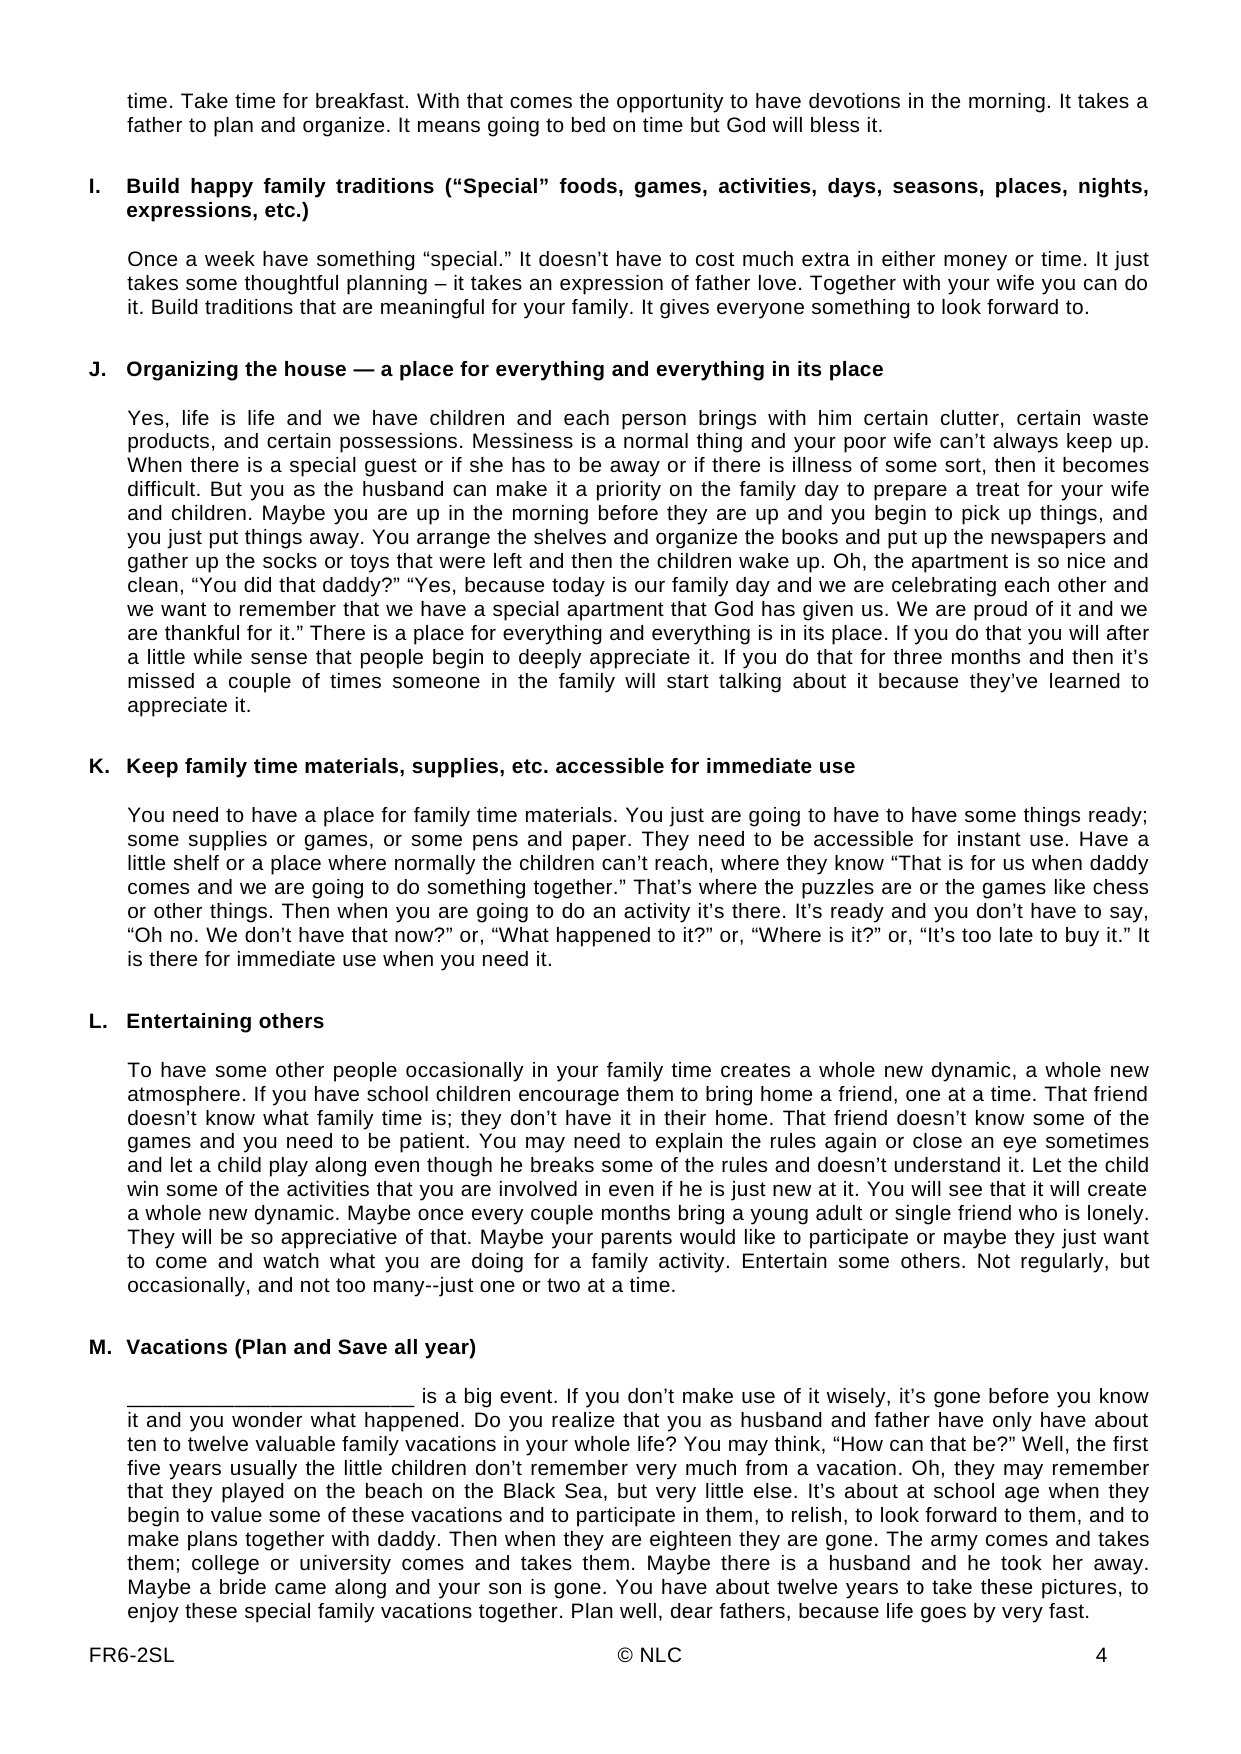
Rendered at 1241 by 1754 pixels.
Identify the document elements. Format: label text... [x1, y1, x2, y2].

text Yes, life is life and we have children and each person brings with him certain clutter, certain waste products, and certain possessions. Messiness is a normal thing and your poor wife can’t always keep up. When there is a special guest or if she has to be away or if there is illness of some sort, then it becomes difficult. But you as the husband can make it a priority on the family day to prepare a treat for your wife and children. Maybe you are up in the morning before they are up and you begin to pick up things, and you just put things away. You arrange the shelves and organize the books and put up the newspapers and gather up the socks or toys that were left and then the children wake up. Oh, the apartment is so nice and clean, “You did that daddy?” “Yes, because today is our family day and we are celebrating each other and we want to remember that we have a special apartment that God has given us. We are proud of it and we are thankful for it.” There is a place for everything and everything is in its place. If you do that you will after a little while sense that people begin to deeply appreciate it. If you do that for three months and then it’s missed a couple of times someone in the family will start talking about it because they’ve learned to appreciate it. [127, 405, 1152, 717]
subtitle J. Organizing the house — a place for everything and everything in its place [89, 356, 1152, 380]
subtitle L. Entertaining others [89, 1008, 1152, 1032]
text Once a week have something “special.” It doesn’t have to cost much extra in either money or time. It just takes some thoughtful planning – it takes an expression of father love. Together with your wife you can do it. Build traditions that are meaningful for your family. It gives everyone something to look forward to. [127, 247, 1152, 319]
text To have some other people occasionally in your family time creates a whole new dynamic, a whole new atmosphere. If you have school children encourage them to bring home a friend, one at a time. That friend doesn’t know what family time is; they don’t have it in their home. That friend doesn’t know some of the games and you need to be patient. You may need to explain the rules again or close an eye sometimes and let a child play along even though he breaks some of the rules and doesn’t understand it. Let the child win some of the activities that you are involved in even if he is just new at it. You will see that it will create a whole new dynamic. Maybe once every couple months bring a young adult or single friend who is lonely. They will be so appreciative of that. Maybe your parents would like to participate or maybe they just want to come and watch what you are doing for a family activity. Entertain some others. Not regularly, but occasionally, and not too many--just one or two at a time. [127, 1057, 1152, 1297]
text ________________________ is a big event. If you don’t make use of it wisely, it’s gone before you know it and you wonder what happened. Do you realize that you as husband and father have only have about ten to twelve valuable family vacations in your whole life? You may think, “How can that be?” Well, the first five years usually the little children don’t remember very much from a vacation. Oh, they may remember that they played on the beach on the Black Sea, but very little else. It’s about at school age when they begin to value some of these vacations and to participate in them, to relish, to look forward to them, and to make plans together with daddy. Then when they are eighteen they are gone. The army comes and takes them; college or university comes and takes them. Maybe there is a husband and he took her away. Maybe a bride came along and your son is gone. You have about twelve years to take these pictures, to enjoy these special family vacations together. Plan well, dear fathers, because life goes by very fast. [127, 1383, 1152, 1623]
text You need to have a place for family time materials. You just are going to have to have some things ready; some supplies or games, or some pens and paper. They need to be accessible for instant use. Have a little shelf or a place where normally the children can’t reach, where they know “That is for us when daddy comes and we are going to do something together.” That’s where the puzzles are or the games like chess or other things. Then when you are going to do an activity it’s there. It’s ready and you don’t have to say, “Oh no. We don’t have that now?” or, “What happened to it?” or, “Where is it?” or, “It’s too late to buy it.” It is there for immediate use when you need it. [127, 803, 1152, 971]
subtitle K. Keep family time materials, supplies, etc. accessible for immediate use [89, 754, 1152, 778]
subtitle I. Build happy family traditions (“Special” foods, games, activities, days, seasons, places, nights, expressions, etc.) [89, 174, 1152, 222]
subtitle M. Vacations (Plan and Save all year) [89, 1334, 1152, 1358]
